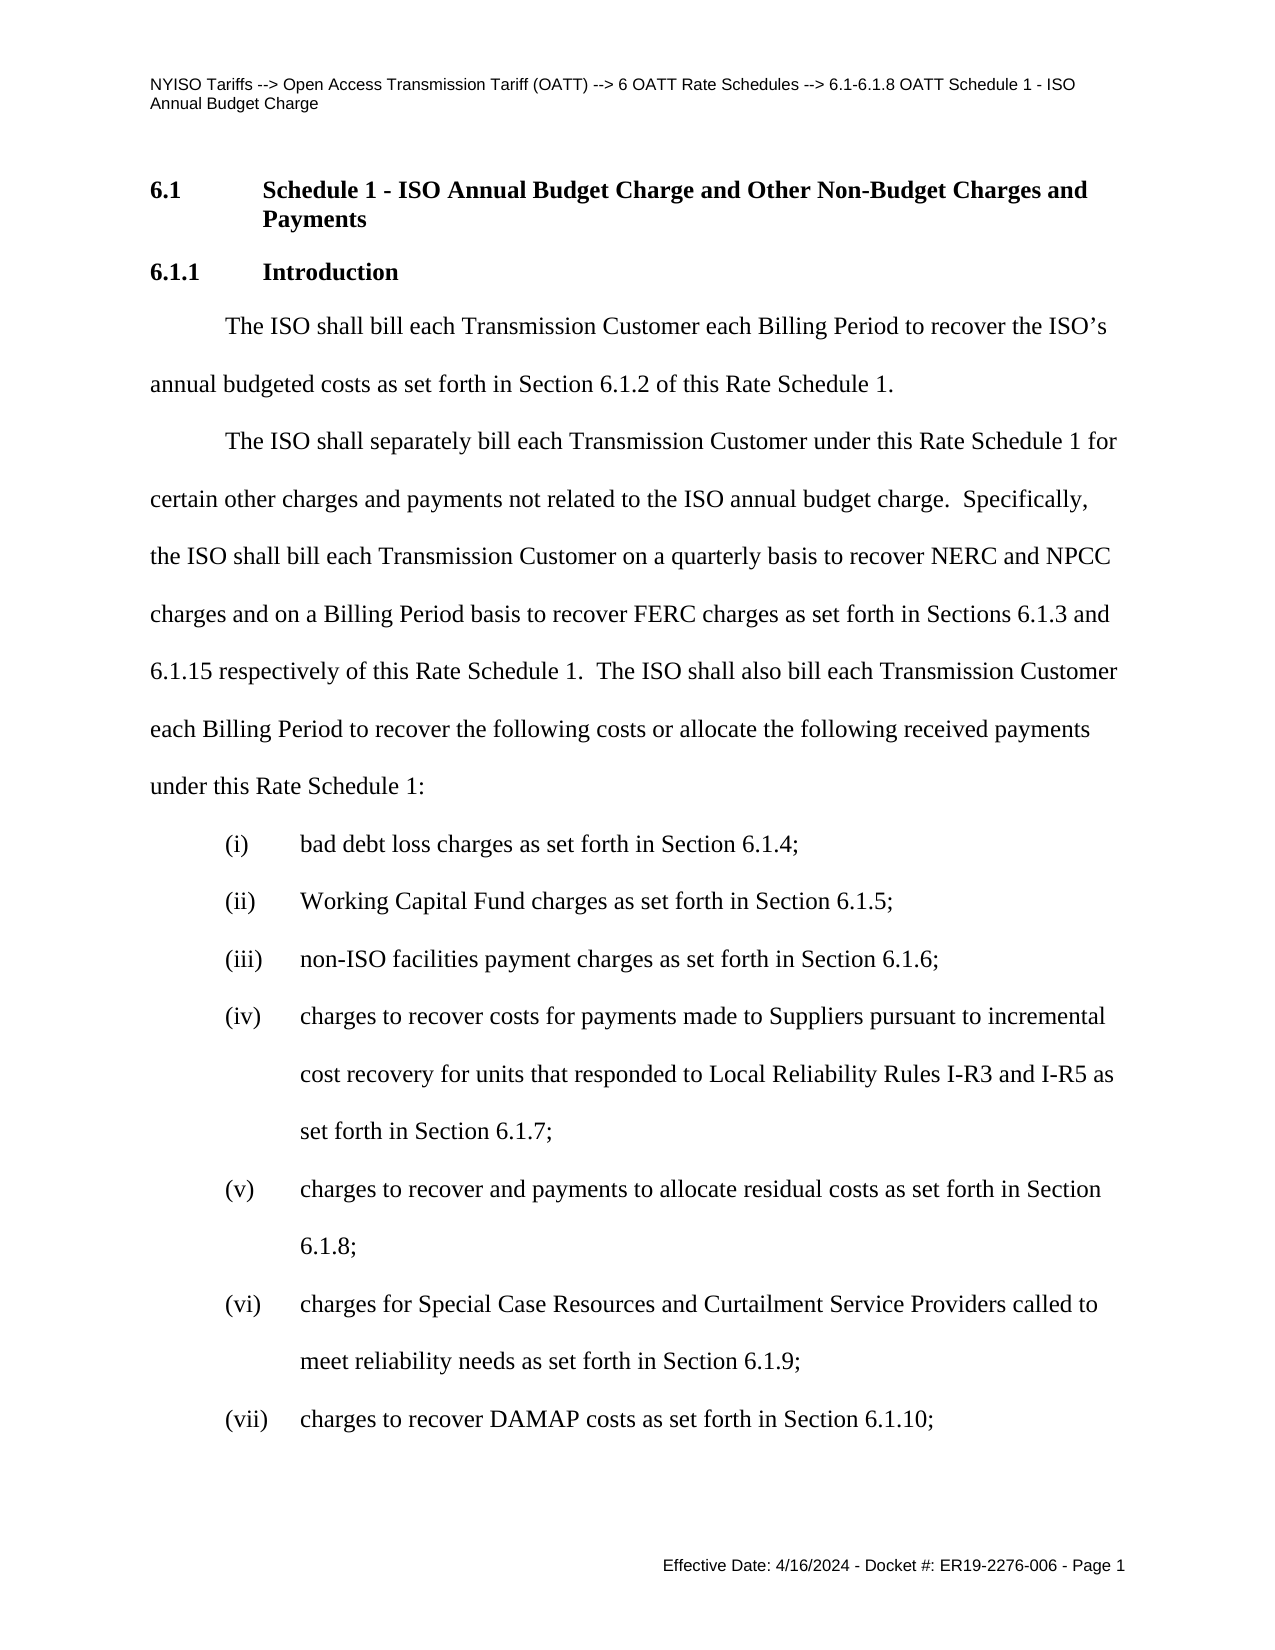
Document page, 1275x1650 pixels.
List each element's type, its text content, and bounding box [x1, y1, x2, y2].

text (iv) charges to recover costs for payments made to Suppliers pursuant to incremental cost recovery for units that responded to Local Reliability Rules I-R3 and I-R5 as set forth in Section 6.1.7; [225, 1001, 1125, 1145]
text The ISO shall separately bill each Transmission Customer under this Rate Schedule 1 for certain other charges and payments not related to the ISO annual budget charge. Specifically, the ISO shall bill each Transmission Customer on a quarterly basis to recover NERC and NPCC charges and on a Billing Period basis to recover FERC charges as set forth in Sections 6.1.3 and 6.1.15 respectively of this Rate Schedule 1. The ISO shall also bill each Transmission Customer each Billing Period to recover the following costs or allocate the following received payments under this Rate Schedule 1: [150, 426, 1125, 800]
text (ii) Working Capital Fund charges as set forth in Section 6.1.5; [225, 886, 1125, 915]
text The ISO shall bill each Transmission Customer each Billing Period to recover the ISO’s annual budgeted costs as set forth in Section 6.1.2 of this Rate Schedule 1. [150, 311, 1125, 397]
text (vi) charges for Special Case Resources and Curtailment Service Providers called to meet reliability needs as set forth in Section 6.1.9; [225, 1289, 1125, 1375]
text (i) bad debt loss charges as set forth in Section 6.1.4; [225, 829, 1125, 857]
text (iii) non-ISO facilities payment charges as set forth in Section 6.1.6; [225, 944, 1125, 972]
subtitle 6.1.1 Introduction [150, 257, 1125, 286]
text (v) charges to recover and payments to allocate residual costs as set forth in Section 6.1.8; [225, 1174, 1125, 1260]
text (vii) charges to recover DAMAP costs as set forth in Section 6.1.10; [225, 1404, 1125, 1432]
subtitle 6.1 Schedule 1 - ISO Annual Budget Charge and Other Non-Budget Charges and Payments [150, 175, 1123, 232]
